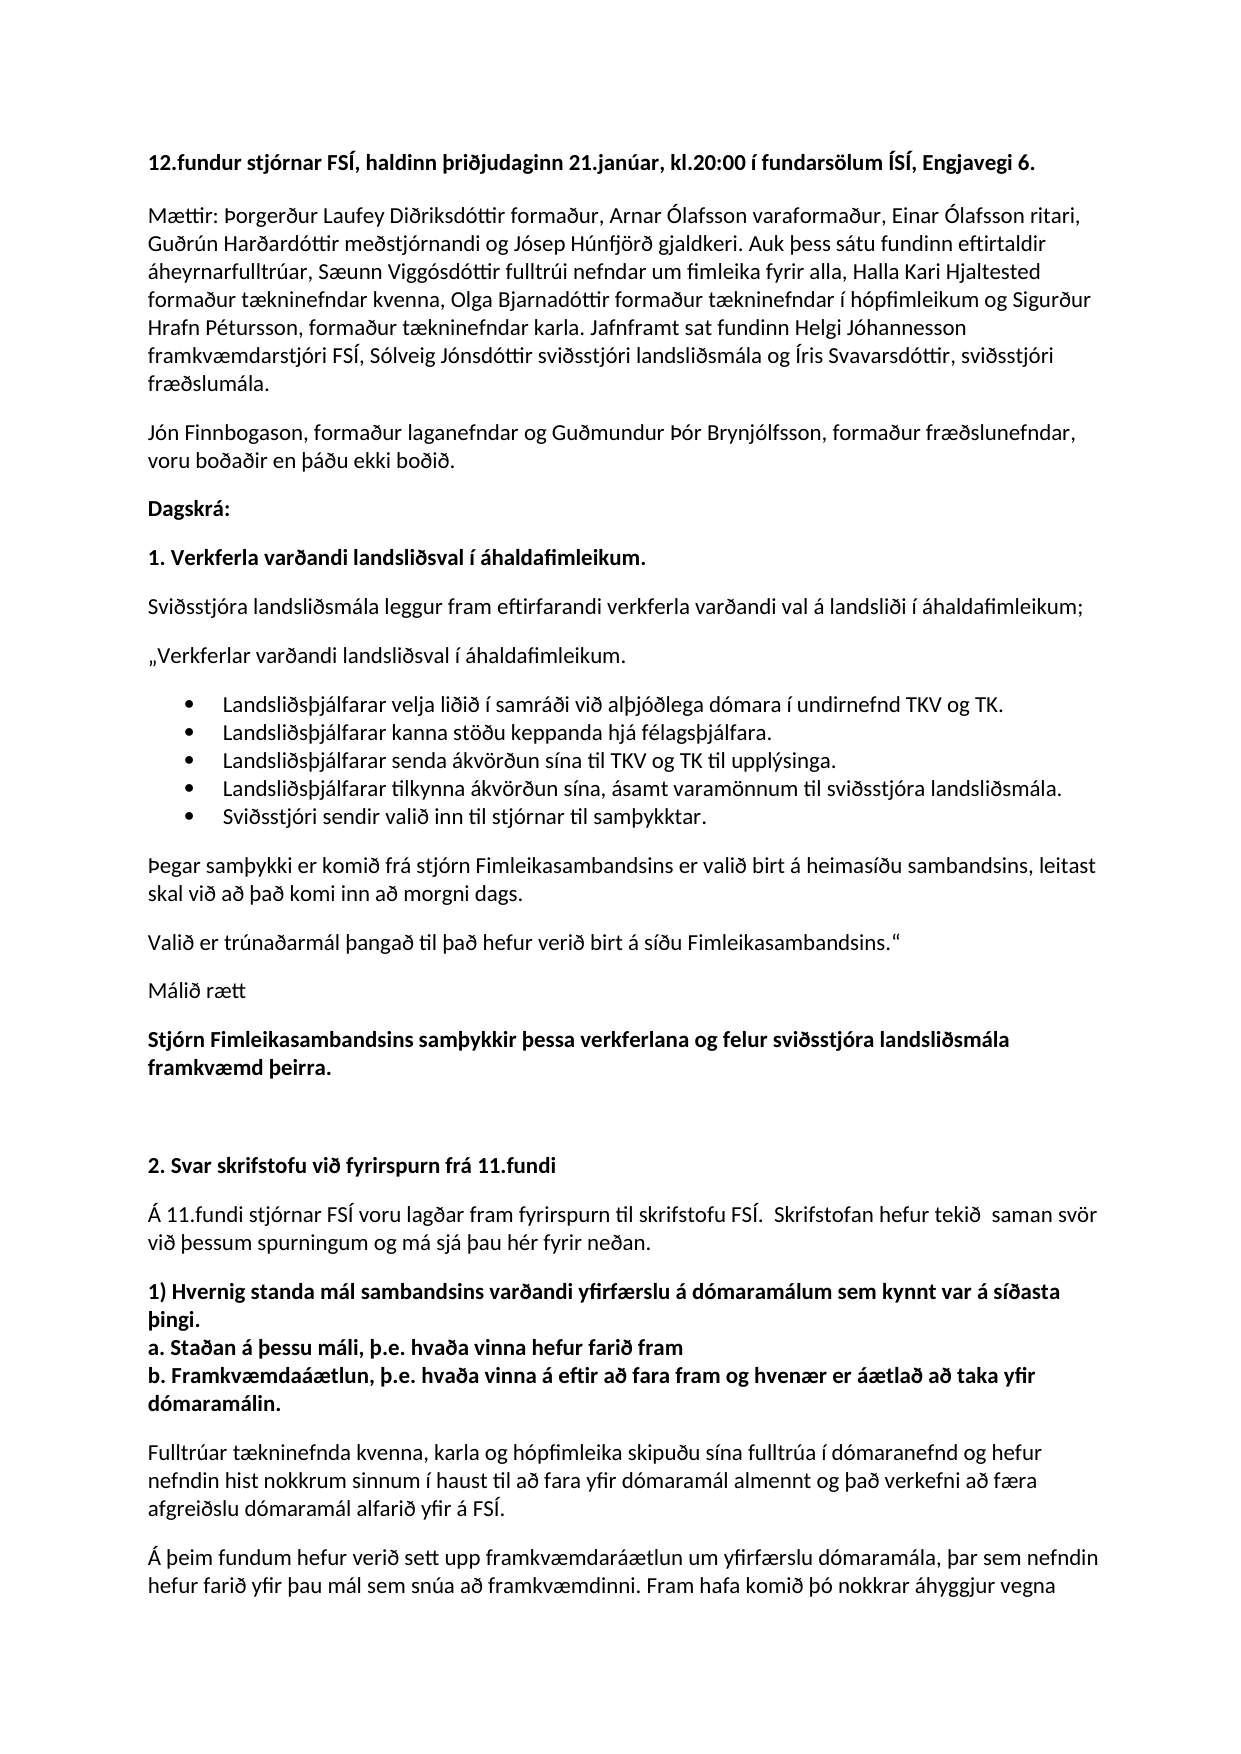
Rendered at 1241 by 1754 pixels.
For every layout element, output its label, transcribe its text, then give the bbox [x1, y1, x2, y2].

text Þegar samþykki er komið frá stjórn Fimleikasambandsins er valið birt á heimasíðu sambandsins, leitast skal við að það komi inn að morgni dags. [148, 851, 1104, 907]
text Valið er trúnaðarmál þangað til það hefur verið birt á síðu Fimleikasambandsins.“ [148, 928, 1104, 956]
text 1) Hvernig standa mál sambandsins varðandi yfirfærslu á dómaramálum sem kynnt var á síðasta þingi. a. Staðan á þessu máli, þ.e. hvaða vinna hefur farið fram b. Framkvæmdaáætlun, þ.e. hvaða vinna á eftir að fara fram og hvenær er áætlað að taka yfir dómaramálin. [148, 1277, 1104, 1417]
text Dagskrá: [148, 494, 1104, 523]
list Landsliðsþjálfarar kanna stöðu keppanda hjá félagsþjálfara. [185, 718, 1104, 746]
text Fulltrúar tækninefnda kvenna, karla og hópfimleika skipuðu sína fulltrúa í dómaranefnd og hefur nefndin hist nokkrum sinnum í haust til að fara yfir dómaramál almennt og það verkefni að færa afgreiðslu dómaramál alfarið yfir á FSÍ. [148, 1438, 1104, 1522]
text Jón Finnbogason, formaður laganefndar og Guðmundur Þór Brynjólfsson, formaður fræðslunefndar, voru boðaðir en þáðu ekki boðið. [148, 418, 1104, 474]
list Landsliðsþjálfarar velja liðið í samráði við alþjóðlega dómara í undirnefnd TKV og TK. [185, 690, 1104, 718]
text 12.fundur stjórnar FSÍ, haldinn þriðjudaginn 21.janúar, kl.20:00 í fundarsölum ÍSÍ, Engjavegi 6. [148, 148, 1104, 176]
text „Verkferlar varðandi landsliðsval í áhaldafimleikum. [148, 641, 1104, 669]
text Mættir: Þorgerður Laufey Diðriksdóttir formaður, Arnar Ólafsson varaformaður, Einar Ólafsson ritari, Guðrún Harðardóttir meðstjórnandi og Jósep Húnfjörð gjaldkeri. Auk þess sátu fundinn eftirtaldir áheyrnarfulltrúar, Sæunn Viggósdóttir fulltrúi nefndar um fimleika fyrir alla, Halla Kari Hjaltested formaður tækninefndar kvenna, Olga Bjarnadóttir formaður tækninefndar í hópfimleikum og Sigurður Hrafn Pétursson, formaður tækninefndar karla. Jafnframt sat fundinn Helgi Jóhannesson framkvæmdarstjóri FSÍ, Sólveig Jónsdóttir sviðsstjóri landsliðsmála og Íris Svavarsdóttir, sviðsstjóri fræðslumála. [148, 201, 1104, 397]
text Málið rætt [148, 977, 1104, 1005]
text 1. Verkferla varðandi landsliðsval í áhaldafimleikum. [148, 543, 1104, 571]
list Landsliðsþjálfarar senda ákvörðun sína til TKV og TK til upplýsinga. [185, 746, 1104, 774]
text 2. Svar skrifstofu við fyrirspurn frá 11.fundi [148, 1151, 1104, 1179]
text Stjórn Fimleikasambandsins samþykkir þessa verkferlana og felur sviðsstjóra landsliðsmála framkvæmd þeirra. [148, 1026, 1104, 1082]
list Landsliðsþjálfarar tilkynna ákvörðun sína, ásamt varamönnum til sviðsstjóra landsliðsmála. [185, 774, 1104, 802]
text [148, 1543, 1104, 1599]
text Á 11.fundi stjórnar FSÍ voru lagðar fram fyrirspurn til skrifstofu FSÍ. Skrifstofan hefur tekið saman svör við þessum spurningum og má sjá þau hér fyrir neðan. [148, 1200, 1104, 1256]
list Sviðsstjóri sendir valið inn til stjórnar til samþykktar. [185, 802, 1104, 830]
text Sviðsstjóra landsliðsmála leggur fram eftirfarandi verkferla varðandi val á landsliði í áhaldafimleikum; [148, 592, 1104, 620]
